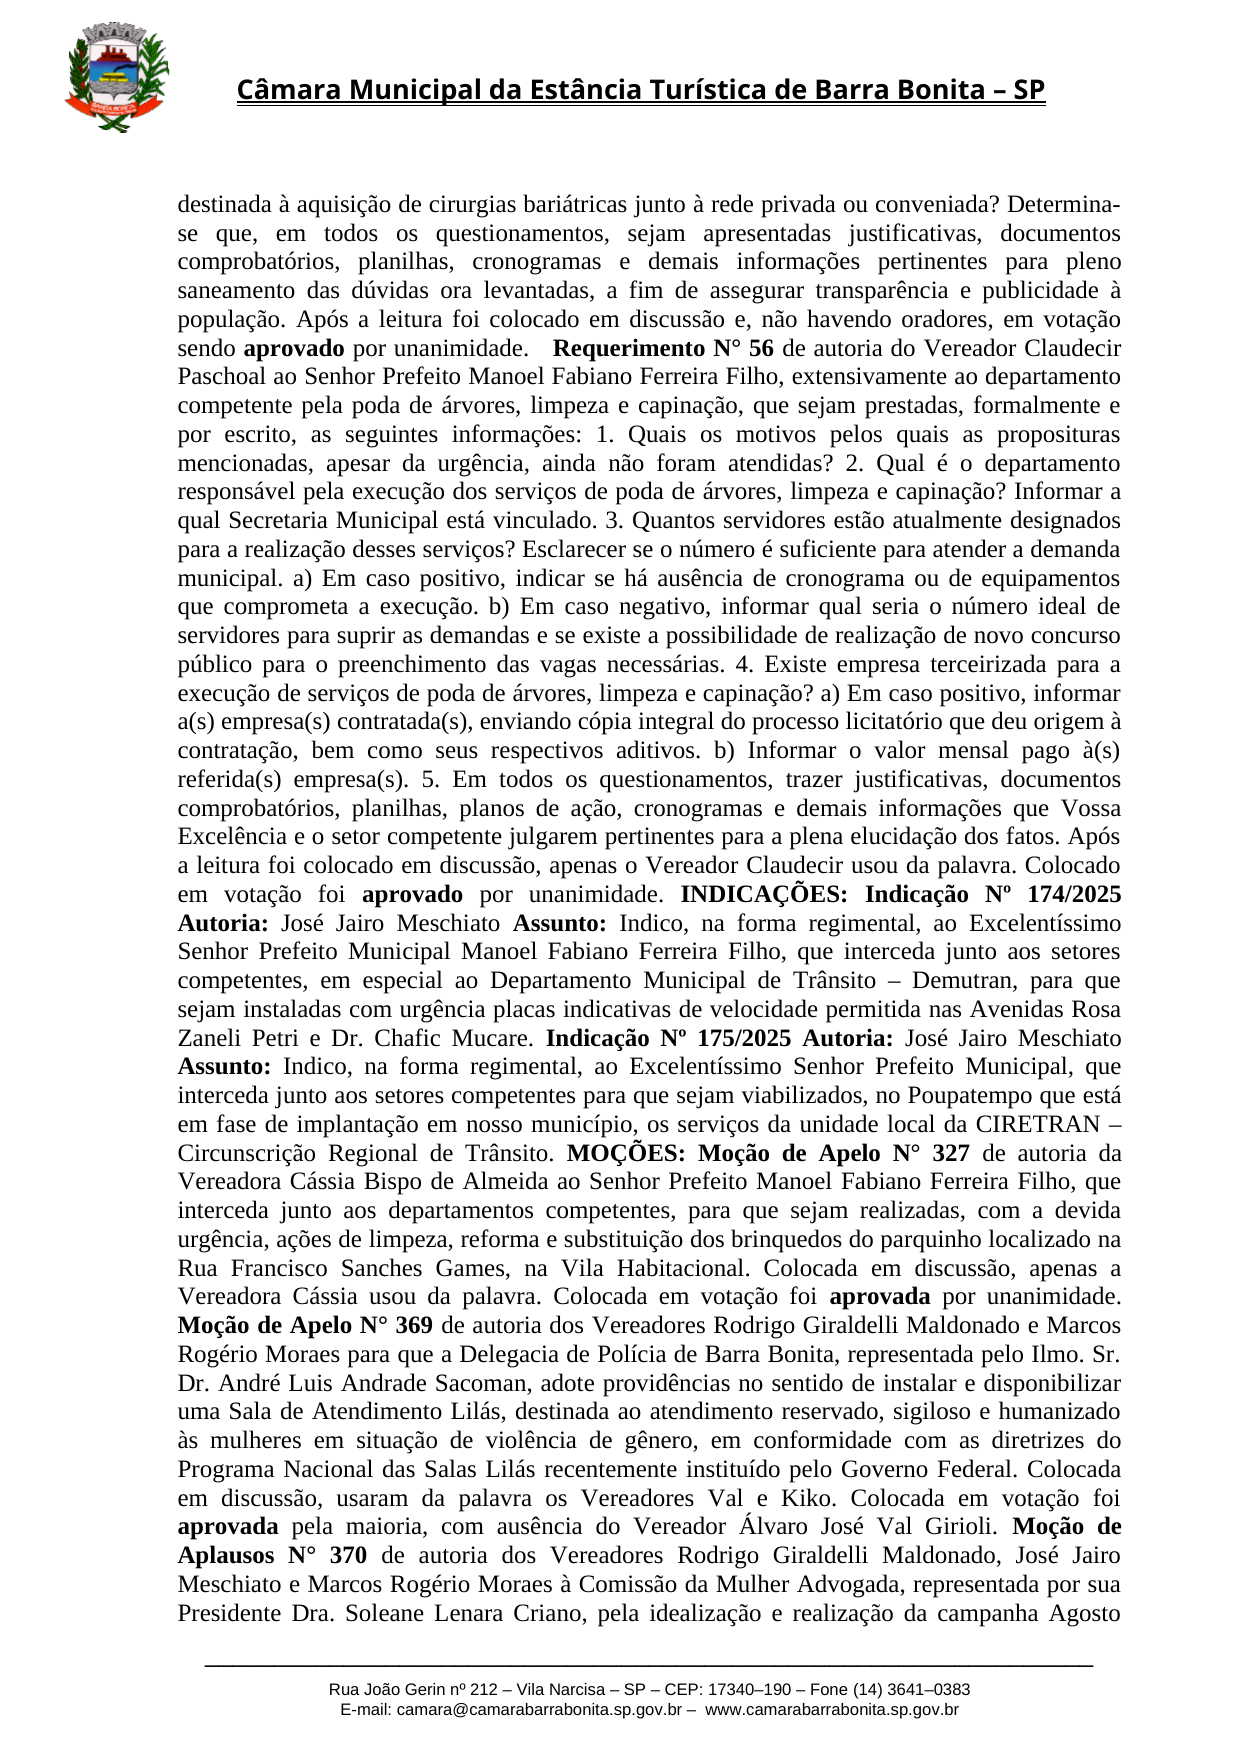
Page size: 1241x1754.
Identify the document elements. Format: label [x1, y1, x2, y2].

text [177, 189, 1122, 1626]
